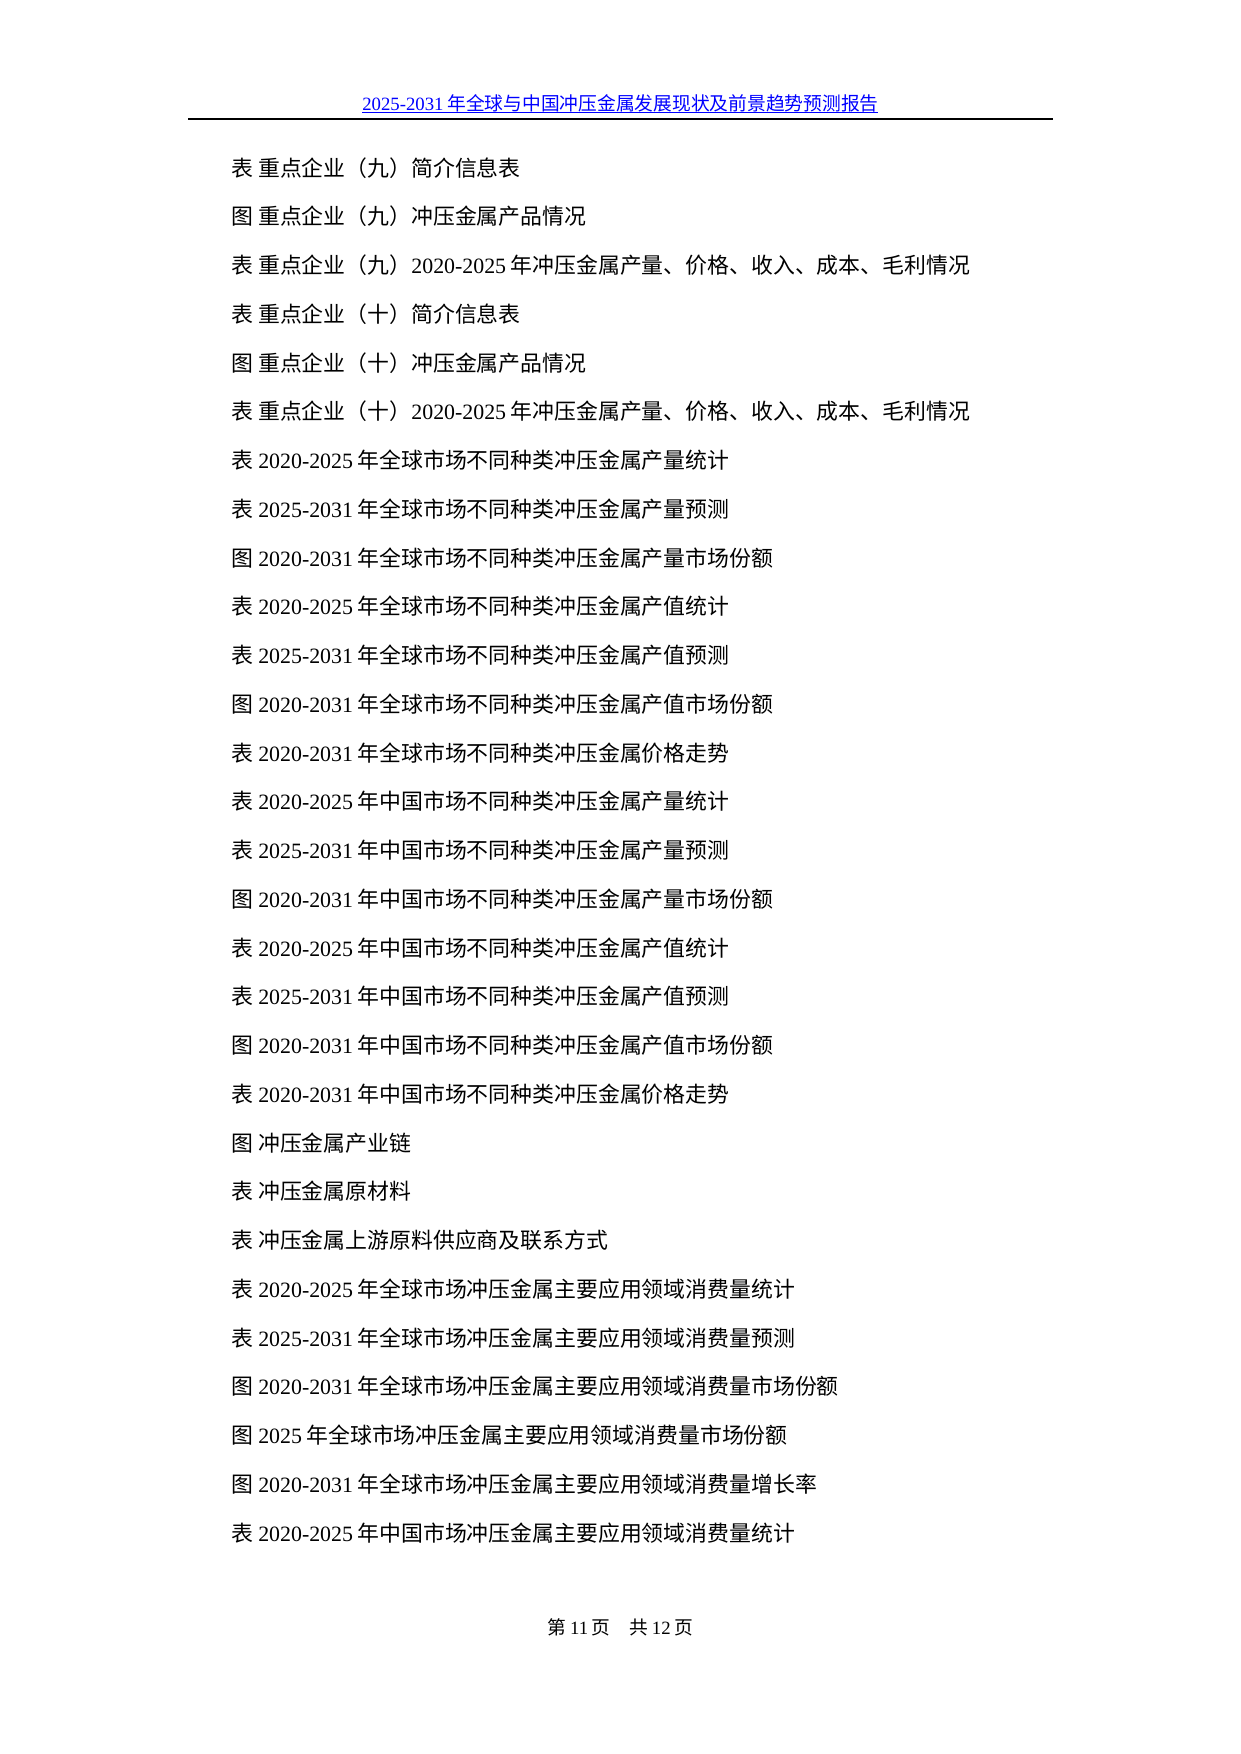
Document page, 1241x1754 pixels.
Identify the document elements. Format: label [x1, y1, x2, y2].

text [187, 150, 1053, 1548]
